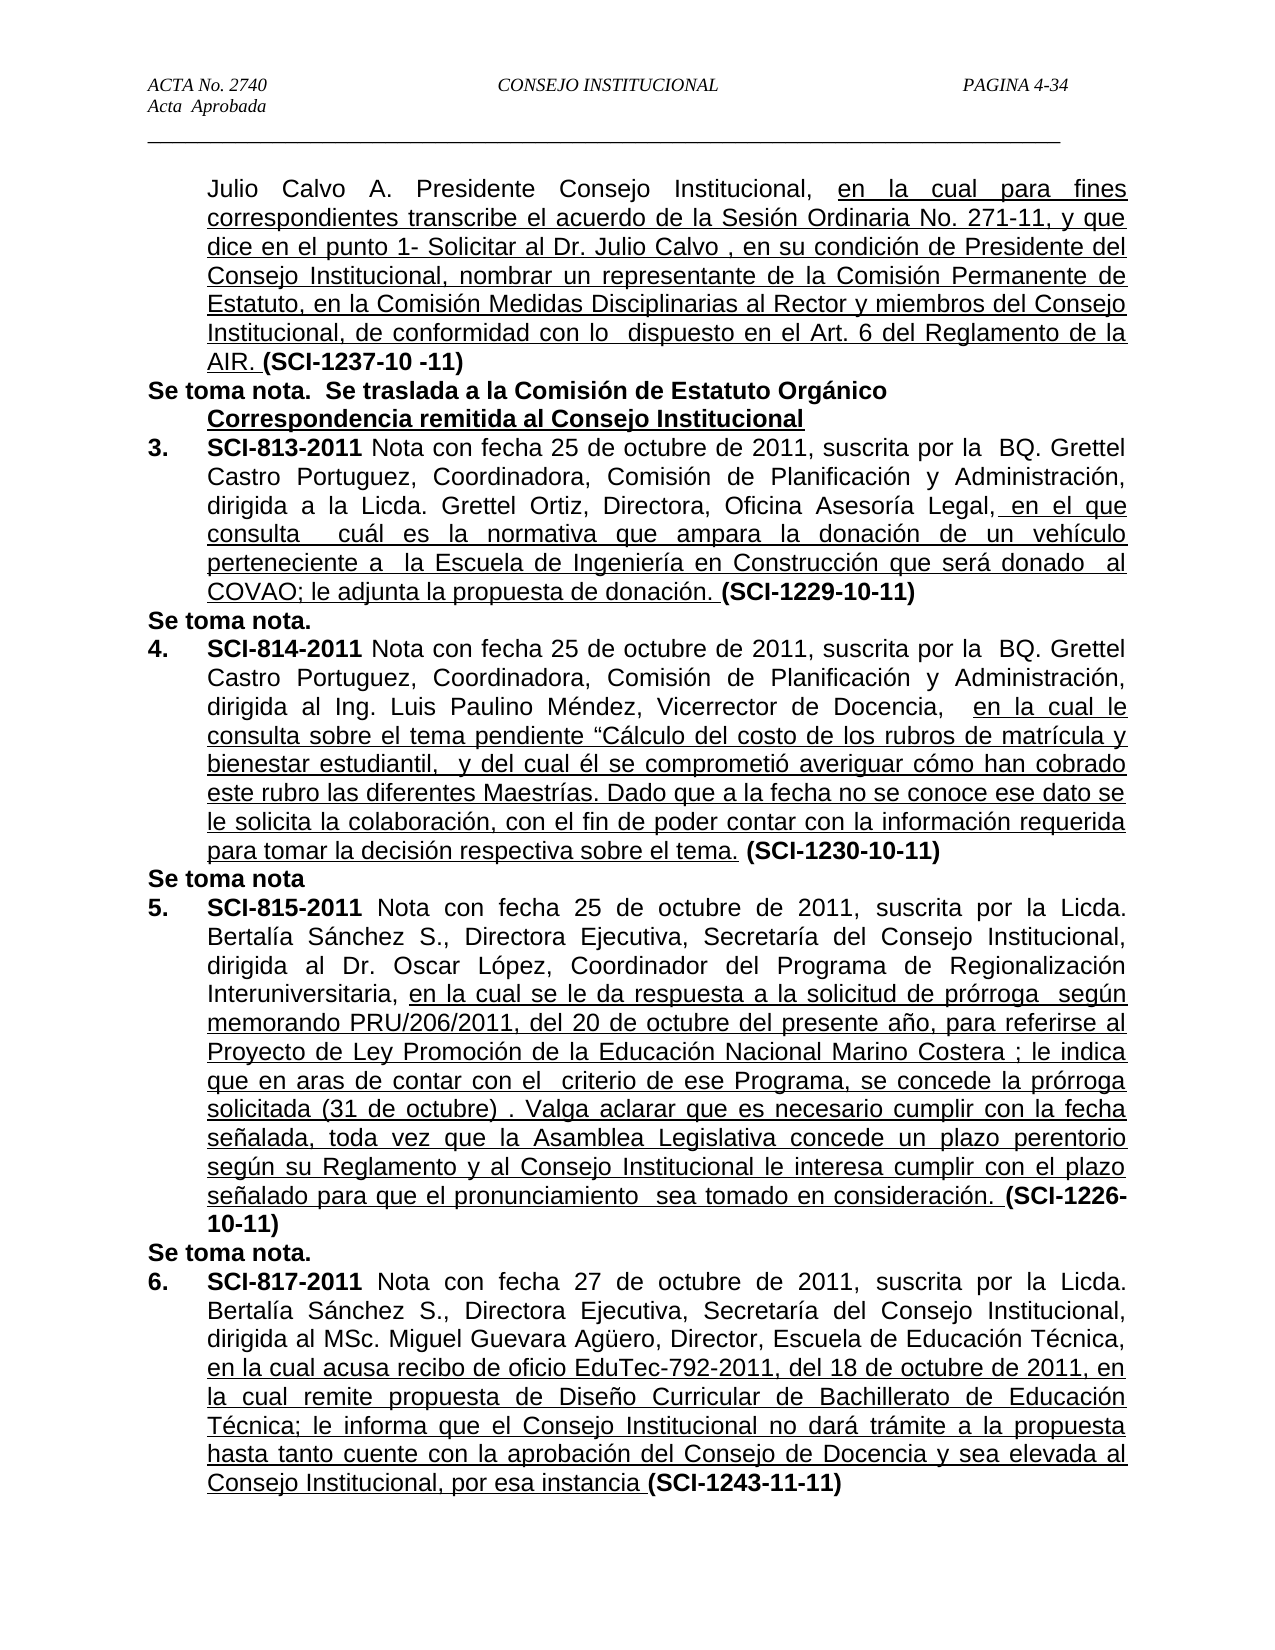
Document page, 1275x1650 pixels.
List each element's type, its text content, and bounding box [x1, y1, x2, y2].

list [148, 174, 1127, 376]
text Se toma nota. [148, 1238, 1127, 1267]
list SCI-814-2011 Nota con fecha 25 de octubre de 2011, suscrita por la BQ. , Coordinadora, Comisión de Planificación y Administración, dirigida al Ing. Luis Paulino Méndez, Vicerrector de Docencia, en la cual le consulta sobre el tema pendiente “Cálculo del costo de los rubros de matrícula y bienestar estudiantil, y del cual él se comprometió averiguar cómo han cobrado este rubro las diferentes Maestrías. Dado que a la fecha no se conoce ese dato se le solicita la colaboración, con el fin de poder contar con la información requerida para tomar la decisión respectiva sobre el tema. (SCI-1230-10-11) [148, 634, 1127, 864]
list SCI-813-2011 Nota con fecha 25 de octubre de 2011, suscrita por la BQ. , Coordinadora, Comisión de Planificación y Administración, dirigida a la Licda. Grettel Ortiz, Directora, Oficina Asesoría Legal, en el que consulta cuál es la normativa que ampara la donación de un vehículo perteneciente a la Escuela de Ingeniería en Construcción que será donado al COVAO; le adjunta la propuesta de donación. (SCI-1229-10-11) [148, 433, 1127, 606]
text Se toma nota [148, 864, 1127, 893]
list SCI-817-2011 Nota con fecha 27 de octubre de 2011, suscrita por la Licda. Bertalía Sánchez S., Directora Ejecutiva, Secretaría del Consejo Institucional, dirigida al MSc. Miguel Guevara Agüero, Director, Escuela de Educación Técnica, en la cual acusa recibo de oficio EduTec-792-2011, del 18 de octubre de 2011, en la cual remite propuesta de Diseño Curricular de Bachillerato de Educación Técnica; le informa que el Consejo Institucional no dará trámite a la propuesta hasta tanto cuente con la aprobación del Consejo de Docencia y sea elevada al Consejo Institucional, por esa instancia (SCI-1243-11-11) [148, 1267, 1127, 1497]
list SCI-815-2011 Nota con fecha 25 de octubre de 2011, suscrita por la Licda. Bertalía Sánchez S., Directora Ejecutiva, Secretaría del Consejo Institucional, dirigida al Dr. Oscar López, Coordinador del Programa de Regionalización Interuniversitaria, en la cual se le da respuesta a la solicitud de prórroga según memorando PRU/206/2011, del 20 de octubre del presente año, para referirse al Proyecto de Ley Promoción de la Educación Nacional Marino Costera ; le indica que en aras de contar con el criterio de ese Programa, se concede la prórroga solicitada (31 de octubre) . Valga aclarar que es necesario cumplir con la fecha señalada, toda vez que la Asamblea Legislativa concede un plazo perentorio según su Reglamento y al Consejo Institucional le interesa cumplir con el plazo señalado para que el pronunciamiento sea tomado en consideración. (SCI-1226-10-11) [148, 893, 1127, 1238]
text Se toma nota. Se traslada a la Comisión de Estatuto Orgánico [148, 376, 1127, 404]
text Se toma nota. [148, 606, 1127, 634]
text Correspondencia remitida al Consejo Institucional [148, 404, 1127, 433]
